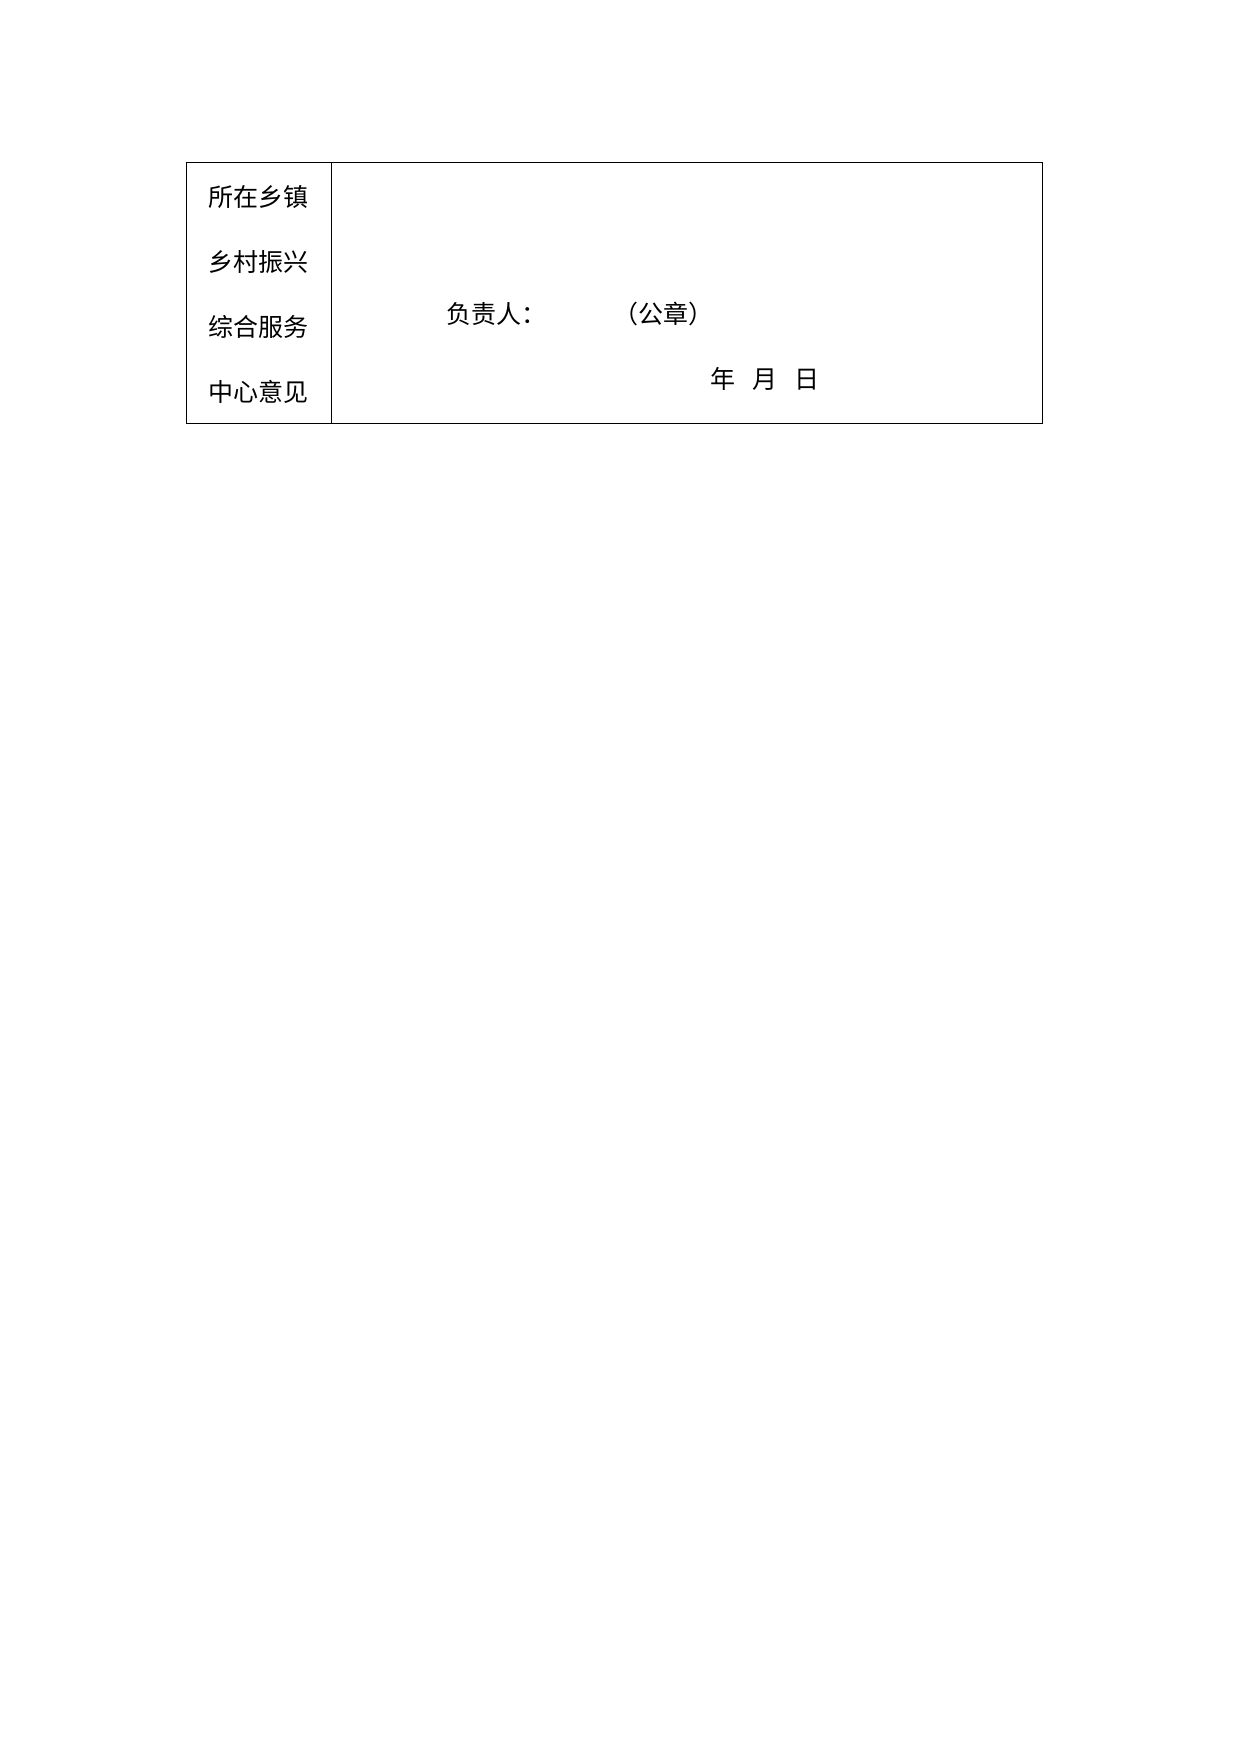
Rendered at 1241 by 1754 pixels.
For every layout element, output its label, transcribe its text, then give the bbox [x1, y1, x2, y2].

table_cell 负责人： （公章） [332, 163, 1042, 331]
table_cell 所在乡镇乡村振兴综合服务中心意见 [187, 163, 331, 423]
table_cell 年 月 日 [332, 331, 1042, 423]
